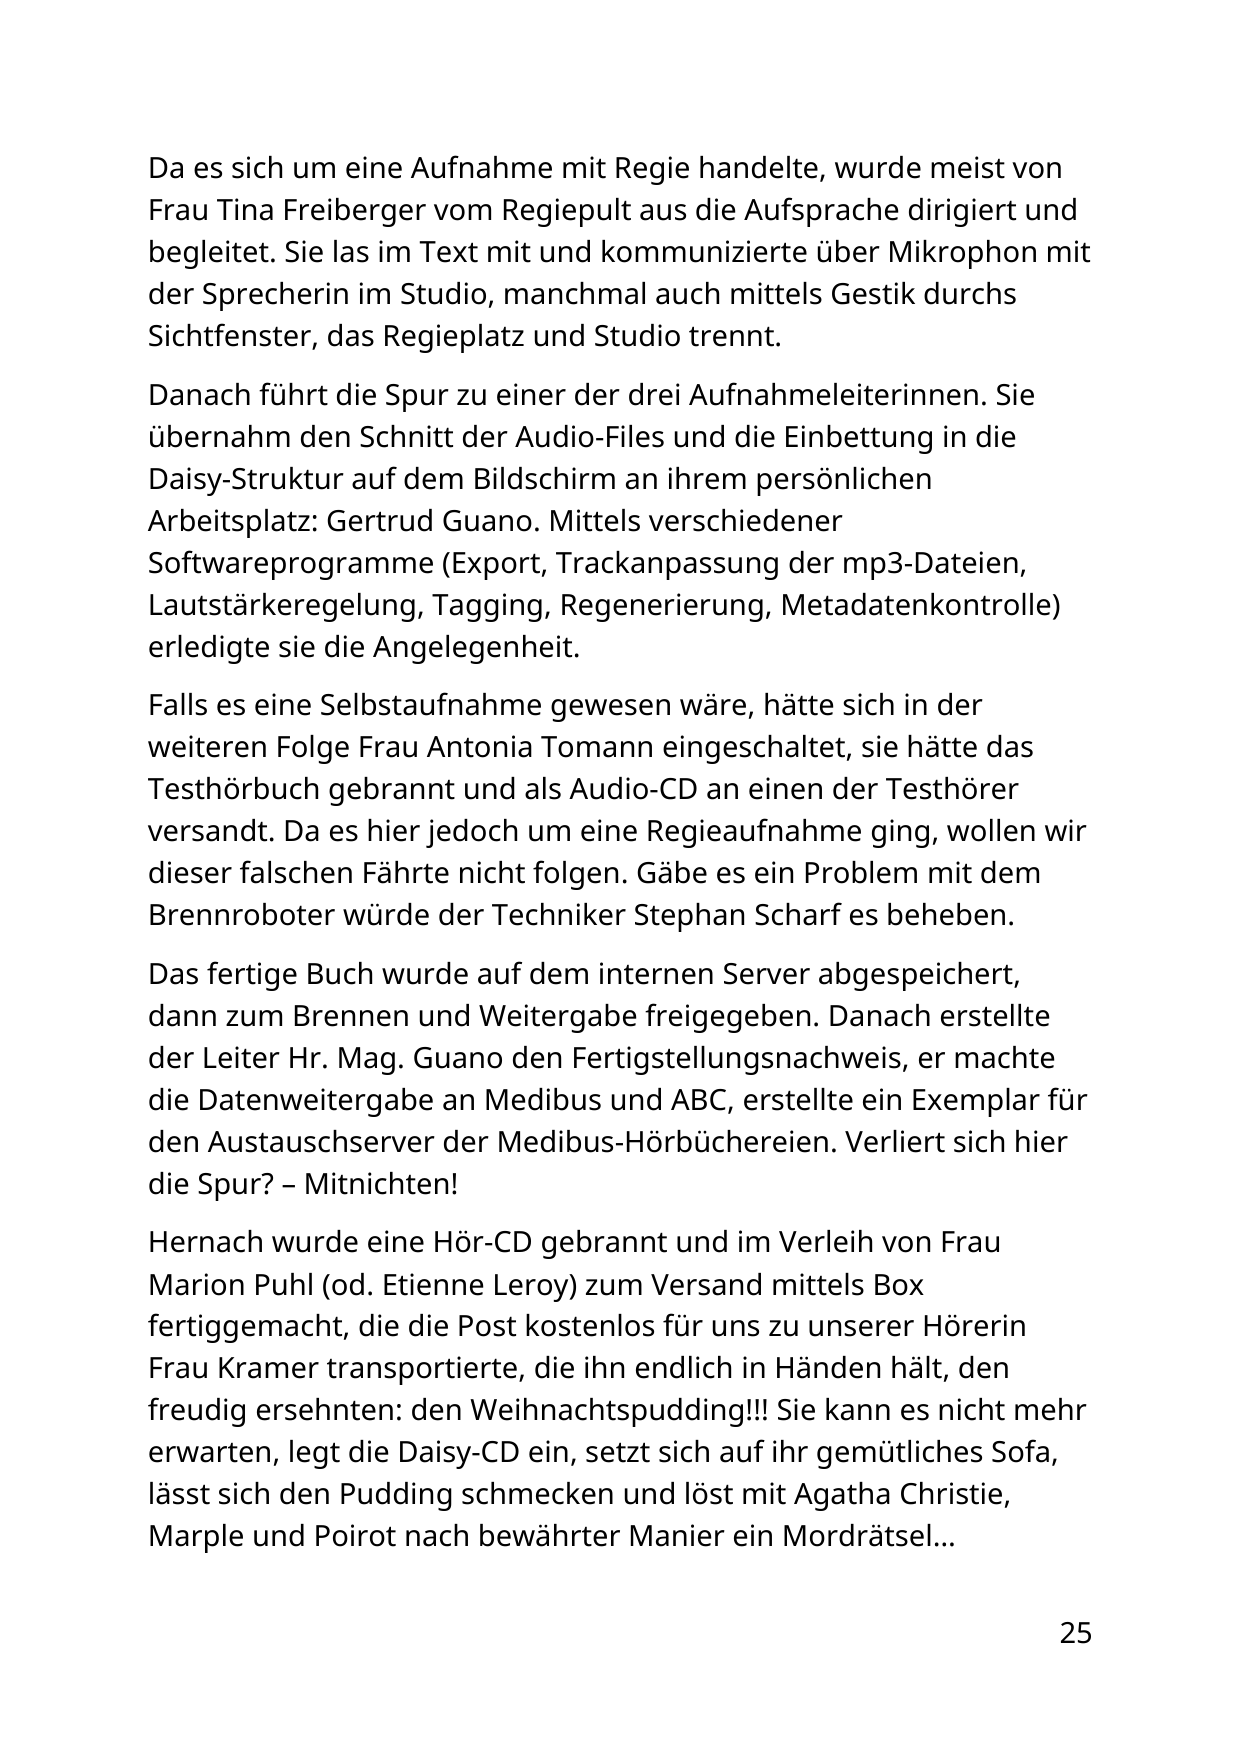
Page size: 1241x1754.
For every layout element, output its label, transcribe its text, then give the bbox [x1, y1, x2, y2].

text Hernach wurde eine Hör-CD gebrannt und im Verleih von Frau Marion Puhl (od. Etienne Leroy) zum Versand mittels Box fertiggemacht, die die Post kostenlos für uns zu unserer Hörerin Frau Kramer transportierte, die ihn endlich in Händen hält, den freudig ersehnten: den Weihnachtspudding!!! Sie kann es nicht mehr erwarten, legt die Daisy-CD ein, setzt sich auf ihr gemütliches Sofa, lässt sich den Pudding schmecken und löst mit Agatha Christie, Marple und Poirot nach bewährter Manier ein Mordrätsel… [148, 1222, 1093, 1555]
text Das fertige Buch wurde auf dem internen Server abgespeichert, dann zum Brennen und Weitergabe freigegeben. Danach erstellte der Leiter Hr. Mag. Guano den Fertigstellungsnachweis, er machte die Datenweitergabe an Medibus und ABC, erstellte ein Exemplar für den Austauschserver der Medibus-Hörbüchereien. Verliert sich hier die Spur? – Mitnichten! [148, 953, 1093, 1203]
text Da es sich um eine Aufnahme mit Regie handelte, wurde meist von Frau Tina Freiberger vom Regiepult aus die Aufsprache dirigiert und begleitet. Sie las im Text mit und kommunizierte über Mikrophon mit der Sprecherin im Studio, manchmal auch mittels Gestik durchs Sichtfenster, das Regieplatz und Studio trennt. [148, 148, 1093, 355]
text Danach führt die Spur zu einer der drei Aufnahmeleiterinnen. Sie übernahm den Schnitt der Audio-Files und die Einbettung in die Daisy-Struktur auf dem Bildschirm an ihrem persönlichen Arbeitsplatz: Gertrud Guano. Mittels verschiedener Softwareprogramme (Export, Trackanpassung der mp3-Dateien, Lautstärkeregelung, Tagging, Regenerierung, Metadatenkontrolle) erledigte sie die Angelegenheit. [148, 374, 1093, 666]
text Falls es eine Selbstaufnahme gewesen wäre, hätte sich in der weiteren Folge Frau Antonia Tomann eingeschaltet, sie hätte das Testhörbuch gebrannt und als Audio-CD an einen der Testhörer versandt. Da es hier jedoch um eine Regieaufnahme ging, wollen wir dieser falschen Fährte nicht folgen. Gäbe es ein Problem mit dem Brennroboter würde der Techniker Stephan Scharf es beheben. [148, 685, 1093, 934]
